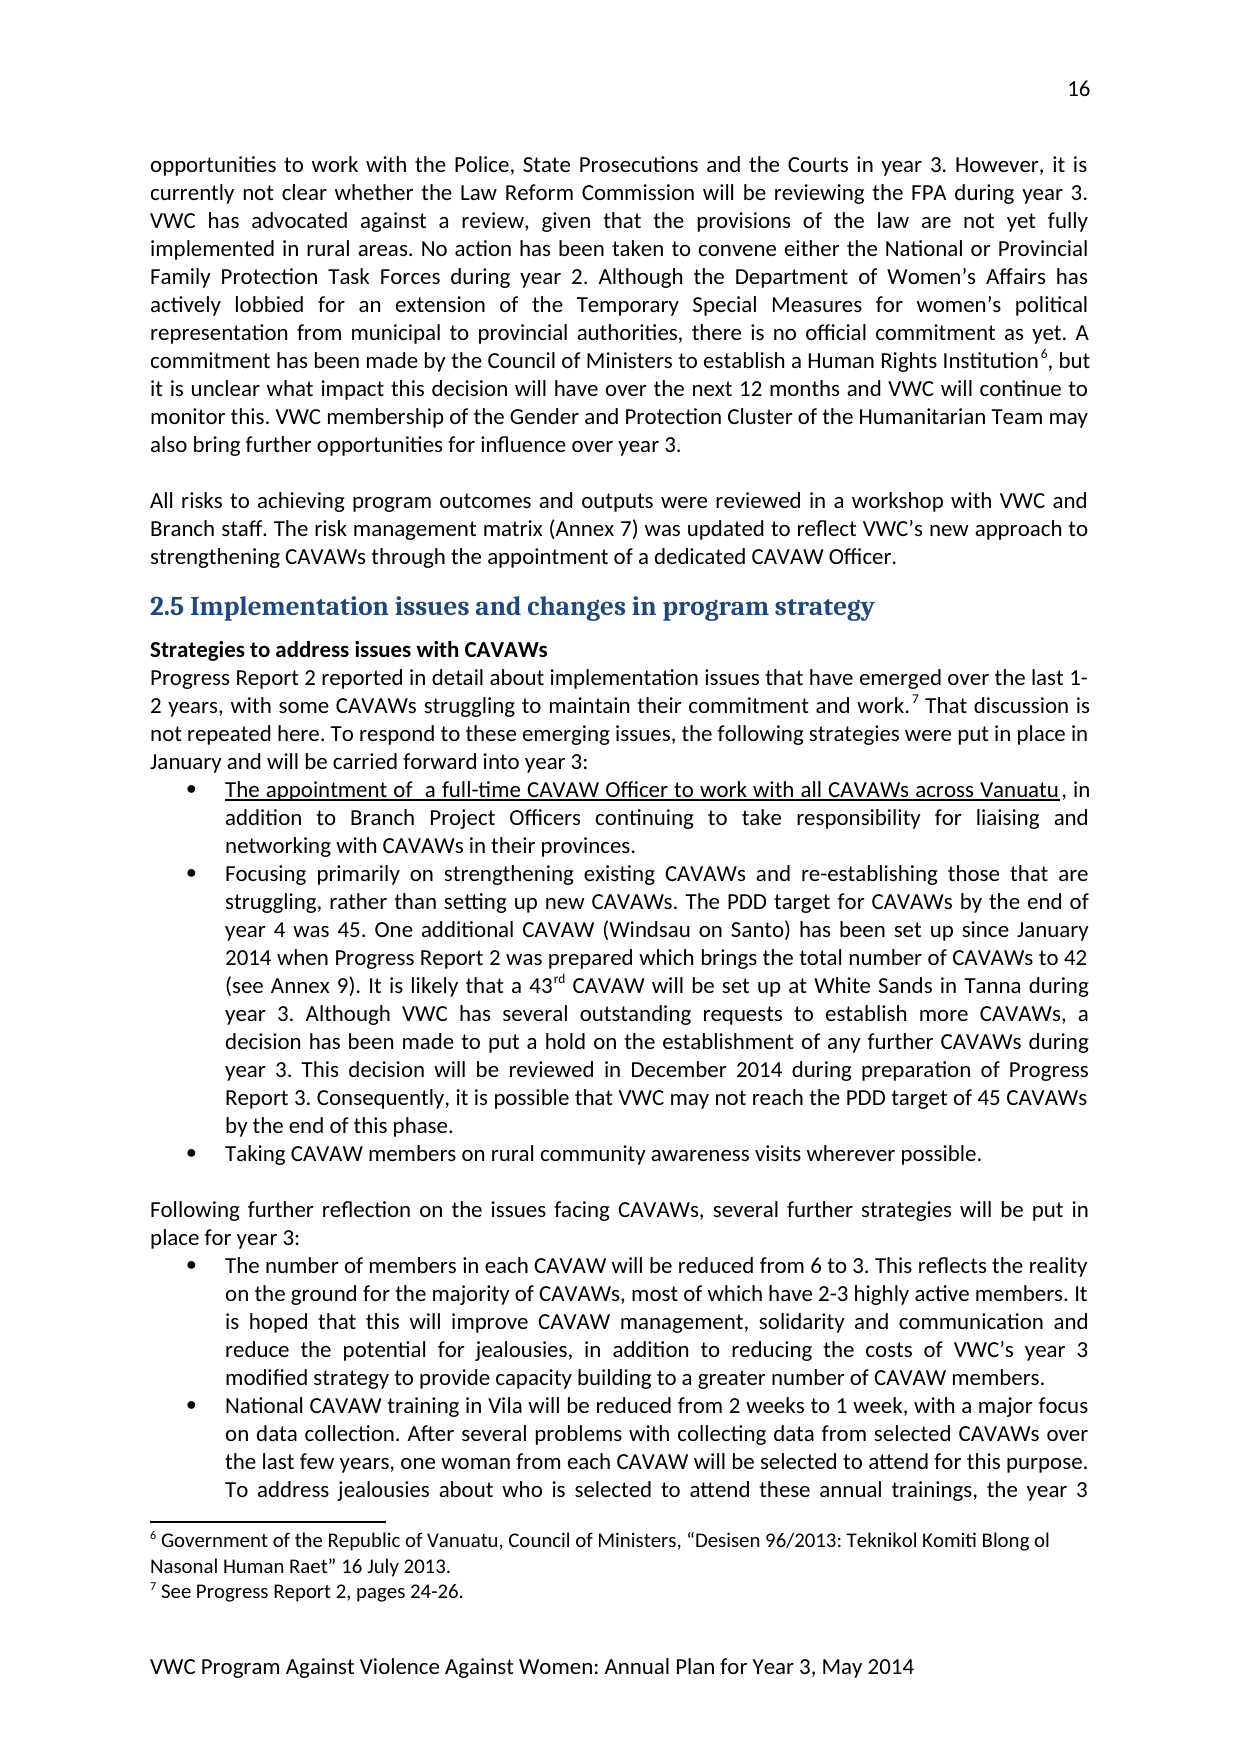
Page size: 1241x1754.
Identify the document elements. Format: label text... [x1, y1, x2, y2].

list Focusing primarily on strengthening existing CAVAWs and re-establishing those that are struggling, rather than setting up new CAVAWs. The PDD target for CAVAWs by the end of year 4 was 45. One additional CAVAW (Windsau on Santo) has been set up since January 2014 when Progress Report 2 was prepared which brings the total number of CAVAWs to 42 (see Annex 9). It is likely that a 43rd CAVAW will be set up at White Sands in Tanna during year 3. Although VWC has several outstanding requests to establish more CAVAWs, a decision has been made to put a hold on the establishment of any further CAVAWs during year 3. This decision will be reviewed in December 2014 during preparation of Progress Report 3. Consequently, it is possible that VWC may not reach the PDD target of 45 CAVAWs by the end of this phase. [187, 859, 1090, 1139]
text Following further reflection on the issues facing CAVAWs, several further strategies will be put in place for year 3: [150, 1195, 1090, 1251]
list The number of members in each CAVAW will be reduced from 6 to 3. This reflects the reality on the ground for the majority of CAVAWs, most of which have 2-3 highly active members. It is hoped that this will improve CAVAW management, solidarity and communication and reduce the potential for jealousies, in addition to reducing the costs of VWC’s year 3 modified strategy to provide capacity building to a greater number of CAVAW members. [187, 1251, 1090, 1391]
list The appointment of a full-time CAVAW Officer to work with all CAVAWs across Vanuatu, in addition to Branch Project Officers continuing to take responsibility for liaising and networking with CAVAWs in their provinces. [187, 775, 1090, 859]
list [187, 1391, 1090, 1503]
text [150, 150, 1090, 458]
text All risks to achieving program outcomes and outputs were reviewed in a workshop with VWC and Branch staff. The risk management matrix (Annex 7) was updated to reflect VWC’s new approach to strengthening CAVAWs through the appointment of a dedicated CAVAW Officer. [150, 486, 1090, 570]
subtitle 2.5 Implementation issues and changes in program strategy [150, 591, 1090, 622]
text Progress Report 2 reported in detail about implementation issues that have emerged over the last 1-2 years, with some CAVAWs struggling to maintain their commitment and work. That discussion is not repeated here. To respond to these emerging issues, the following strategies were put in place in January and will be carried forward into year 3: [150, 663, 1090, 775]
text Strategies to address issues with CAVAWs [150, 635, 1090, 663]
list Taking CAVAW members on rural community awareness visits wherever possible. [187, 1139, 1090, 1167]
